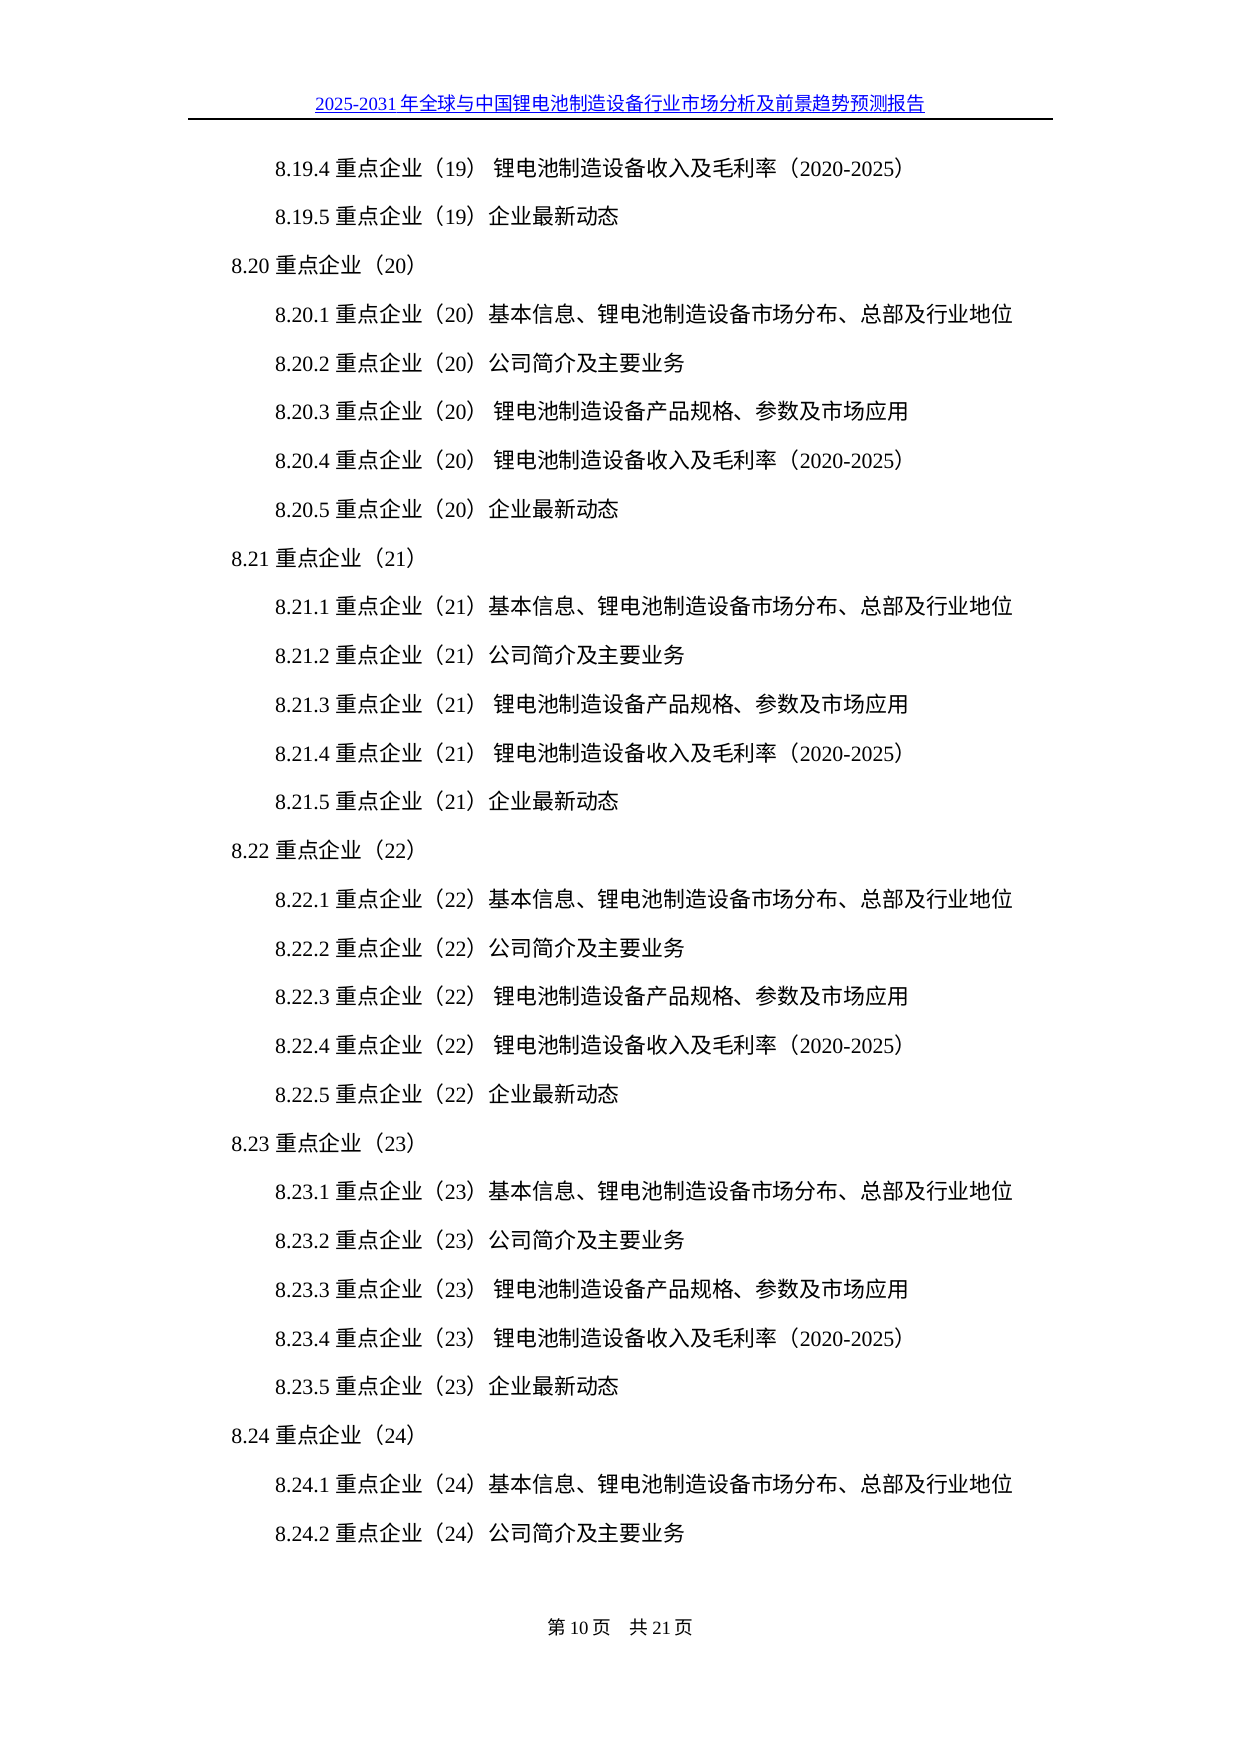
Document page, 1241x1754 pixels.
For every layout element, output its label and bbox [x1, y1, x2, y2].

text [187, 150, 1053, 1548]
